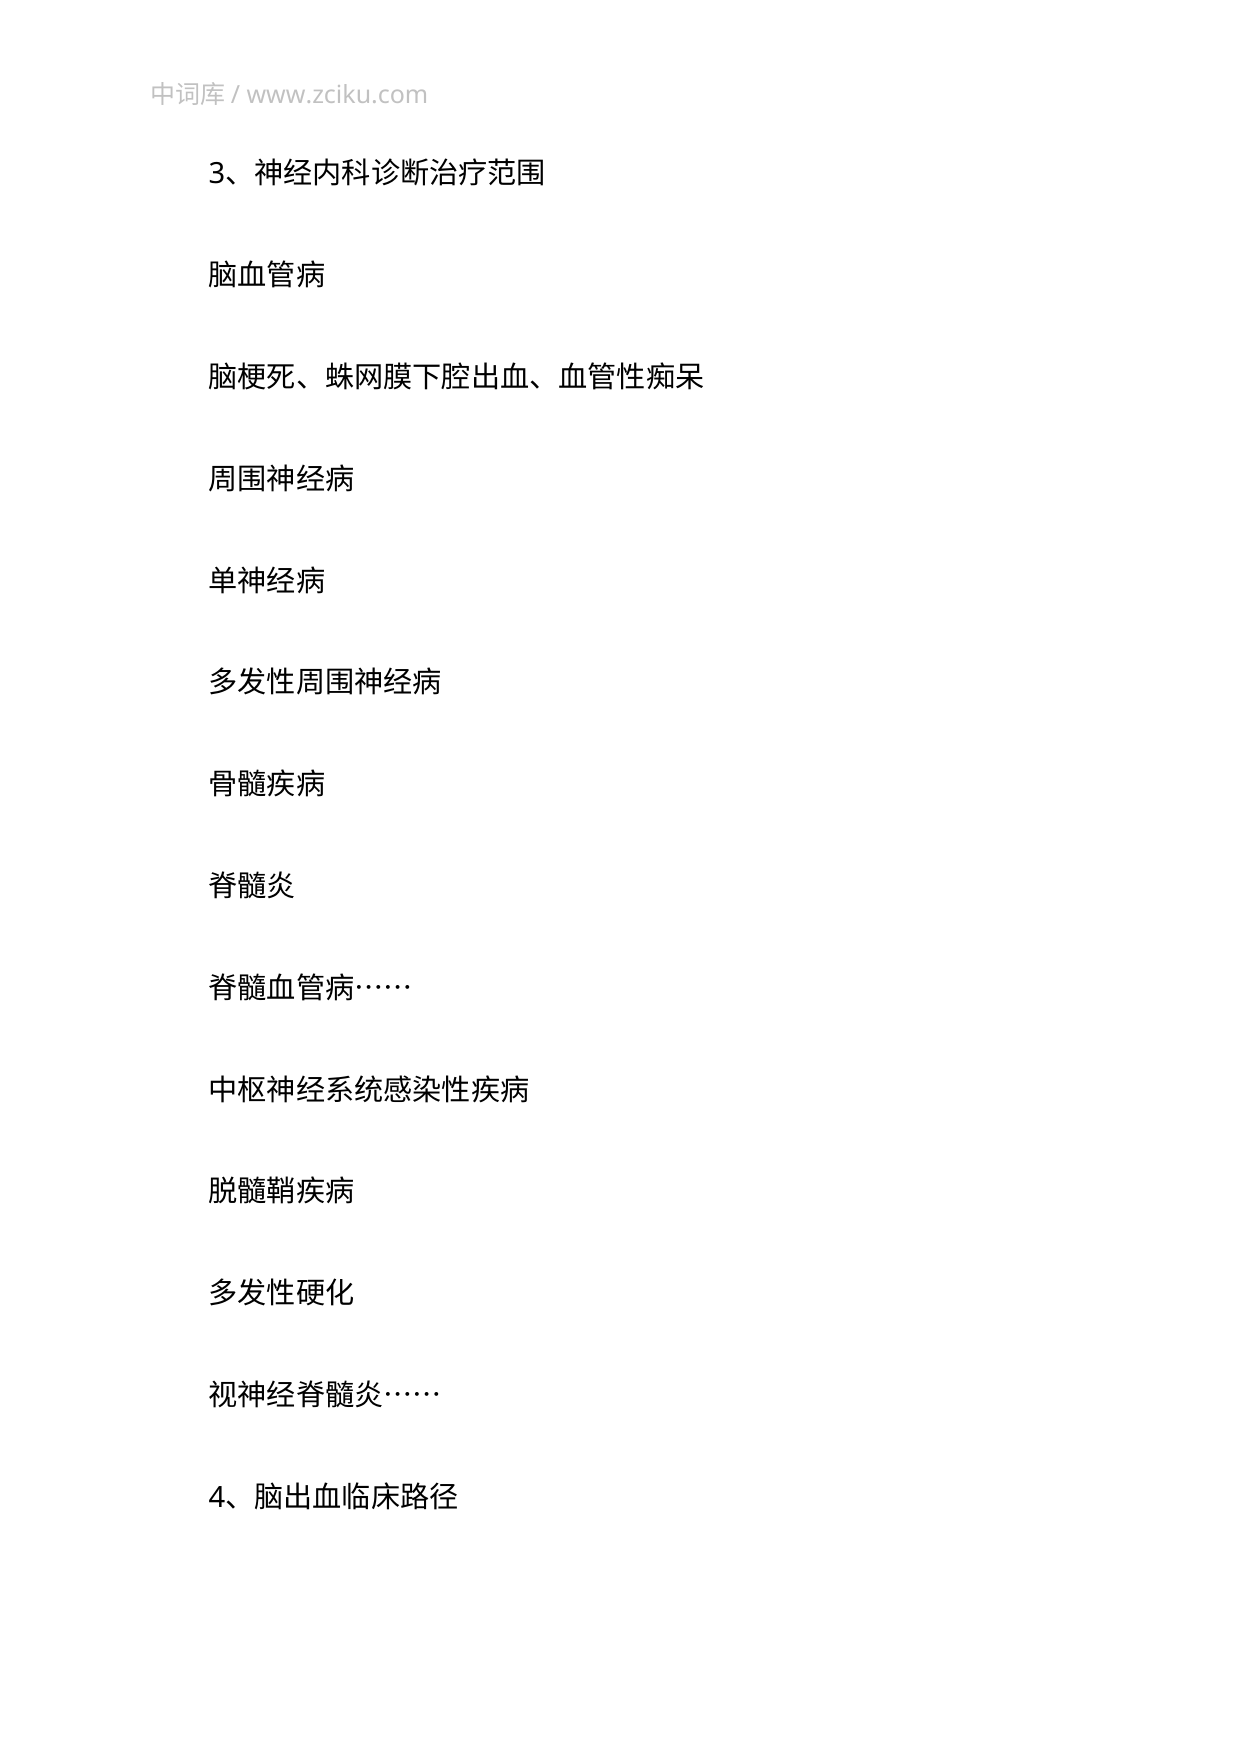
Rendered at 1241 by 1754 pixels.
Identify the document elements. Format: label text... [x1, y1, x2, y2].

text 单神经病 [150, 557, 1090, 599]
text 脊髓血管病…… [150, 964, 1090, 1007]
text 周围神经病 [150, 456, 1090, 498]
text 脑梗死、蛛网膜下腔出血、血管性痴呆 [150, 354, 1090, 396]
text 视神经脊髓炎…… [150, 1371, 1090, 1414]
text 4、脑出血临床路径 [150, 1473, 1090, 1516]
text 3、神经内科诊断治疗范围 [150, 150, 1090, 192]
text 脊髓炎 [150, 863, 1090, 905]
text 多发性硬化 [150, 1270, 1090, 1312]
text 骨髓疾病 [150, 761, 1090, 803]
text 多发性周围神经病 [150, 659, 1090, 701]
text 脱髓鞘疾病 [150, 1168, 1090, 1210]
text 脑血管病 [150, 252, 1090, 294]
text 中枢神经系统感染性疾病 [150, 1066, 1090, 1108]
